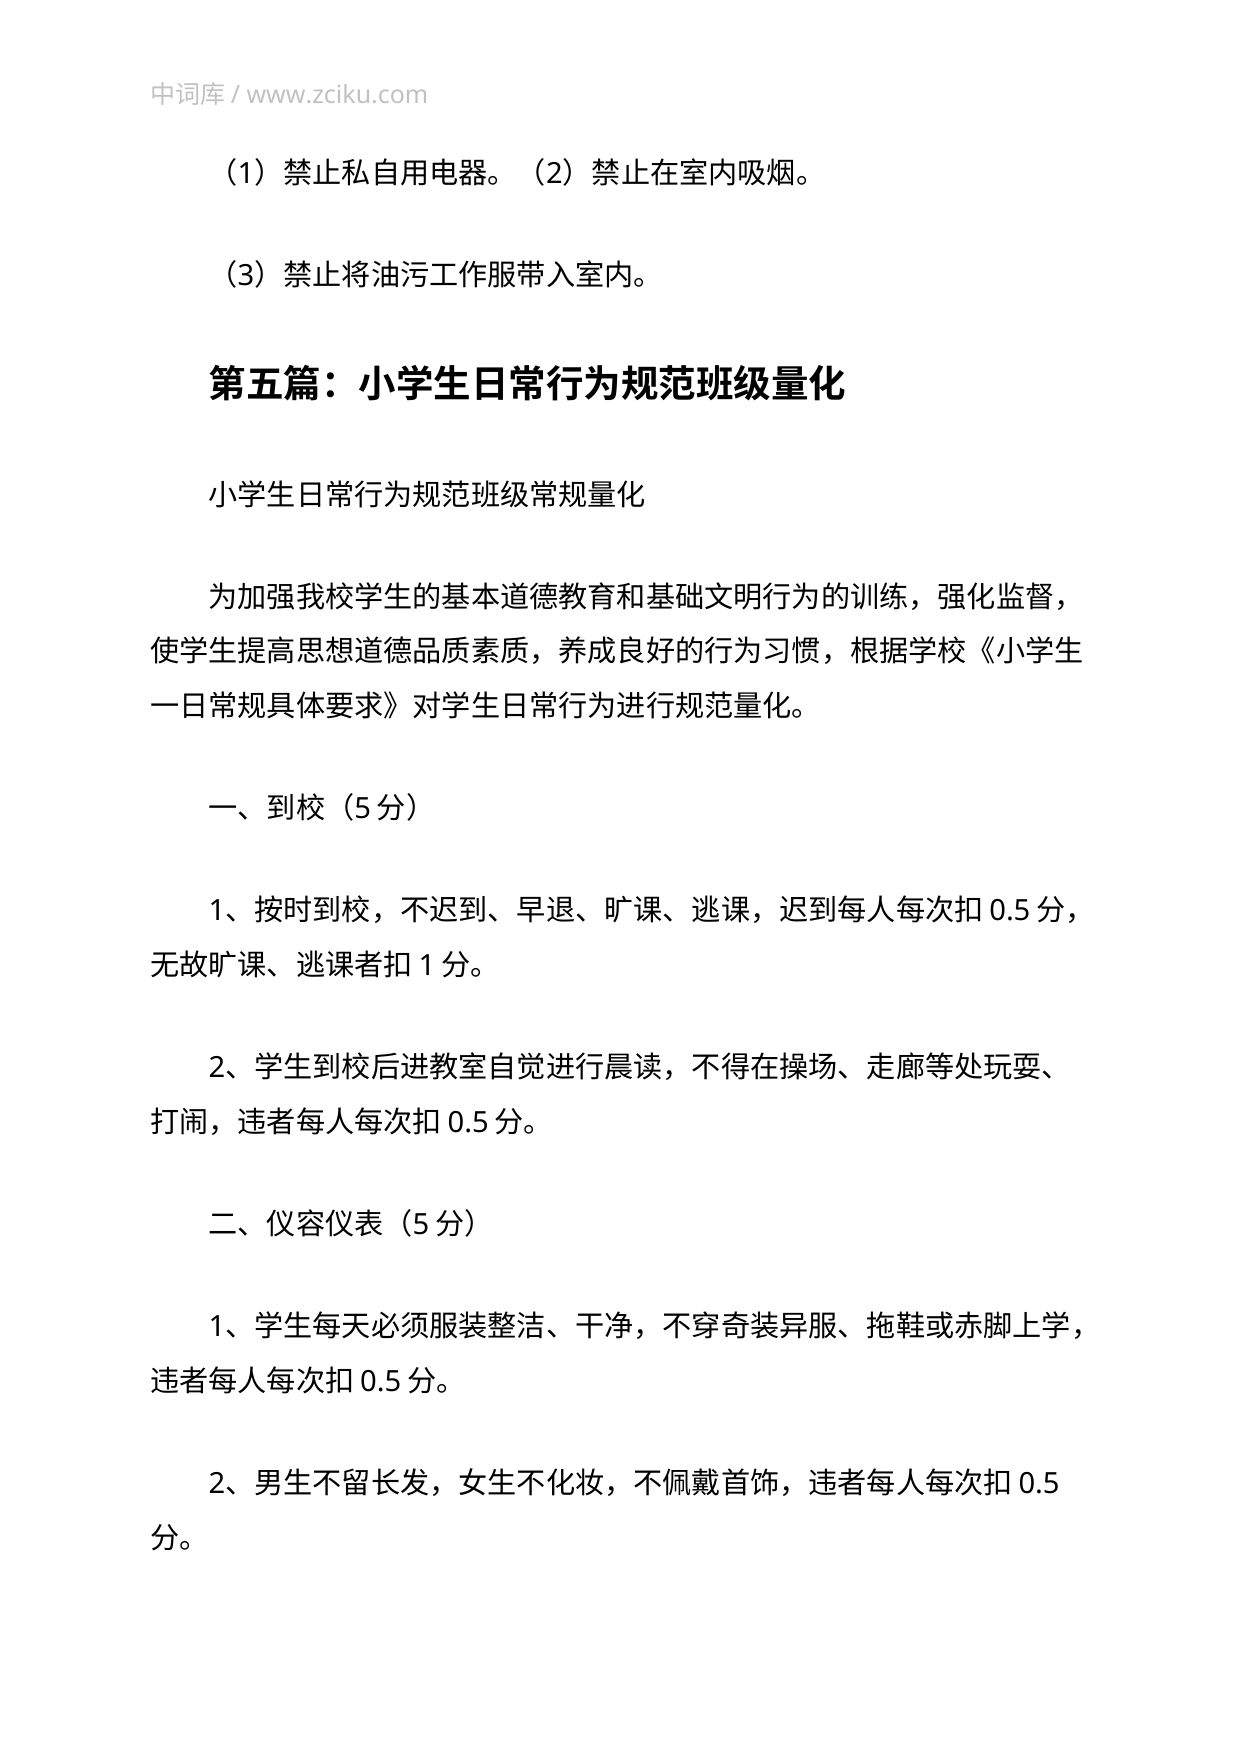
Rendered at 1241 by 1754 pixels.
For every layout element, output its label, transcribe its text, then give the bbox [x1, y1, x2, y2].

text 第五篇：小学生日常行为规范班级量化 [150, 354, 1090, 408]
text 1、学生每天必须服装整洁、干净，不穿奇装异服、拖鞋或赤脚上学，违者每人每次扣0.5分。 [150, 1303, 1090, 1400]
text 2、男生不留长发，女生不化妆，不佩戴首饰，违者每人每次扣0.5分。 [150, 1459, 1090, 1557]
text 一、到校（5分） [150, 785, 1090, 827]
text （1）禁止私自用电器。（2）禁止在室内吸烟。 [150, 150, 1090, 192]
text 2、学生到校后进教室自觉进行晨读，不得在操场、走廊等处玩耍、打闹，违者每人每次扣0.5分。 [150, 1044, 1090, 1141]
text 1、按时到校，不迟到、早退、旷课、逃课，迟到每人每次扣0.5分，无故旷课、逃课者扣1分。 [150, 887, 1090, 984]
text 小学生日常行为规范班级常规量化 [150, 471, 1090, 514]
text （3）禁止将油污工作服带入室内。 [150, 252, 1090, 294]
text 为加强我校学生的基本道德教育和基础文明行为的训练，强化监督，使学生提高思想道德品质素质，养成良好的行为习惯，根据学校《小学生一日常规具体要求》对学生日常行为进行规范量化。 [150, 573, 1090, 725]
text 二、仪容仪表（5分） [150, 1201, 1090, 1243]
